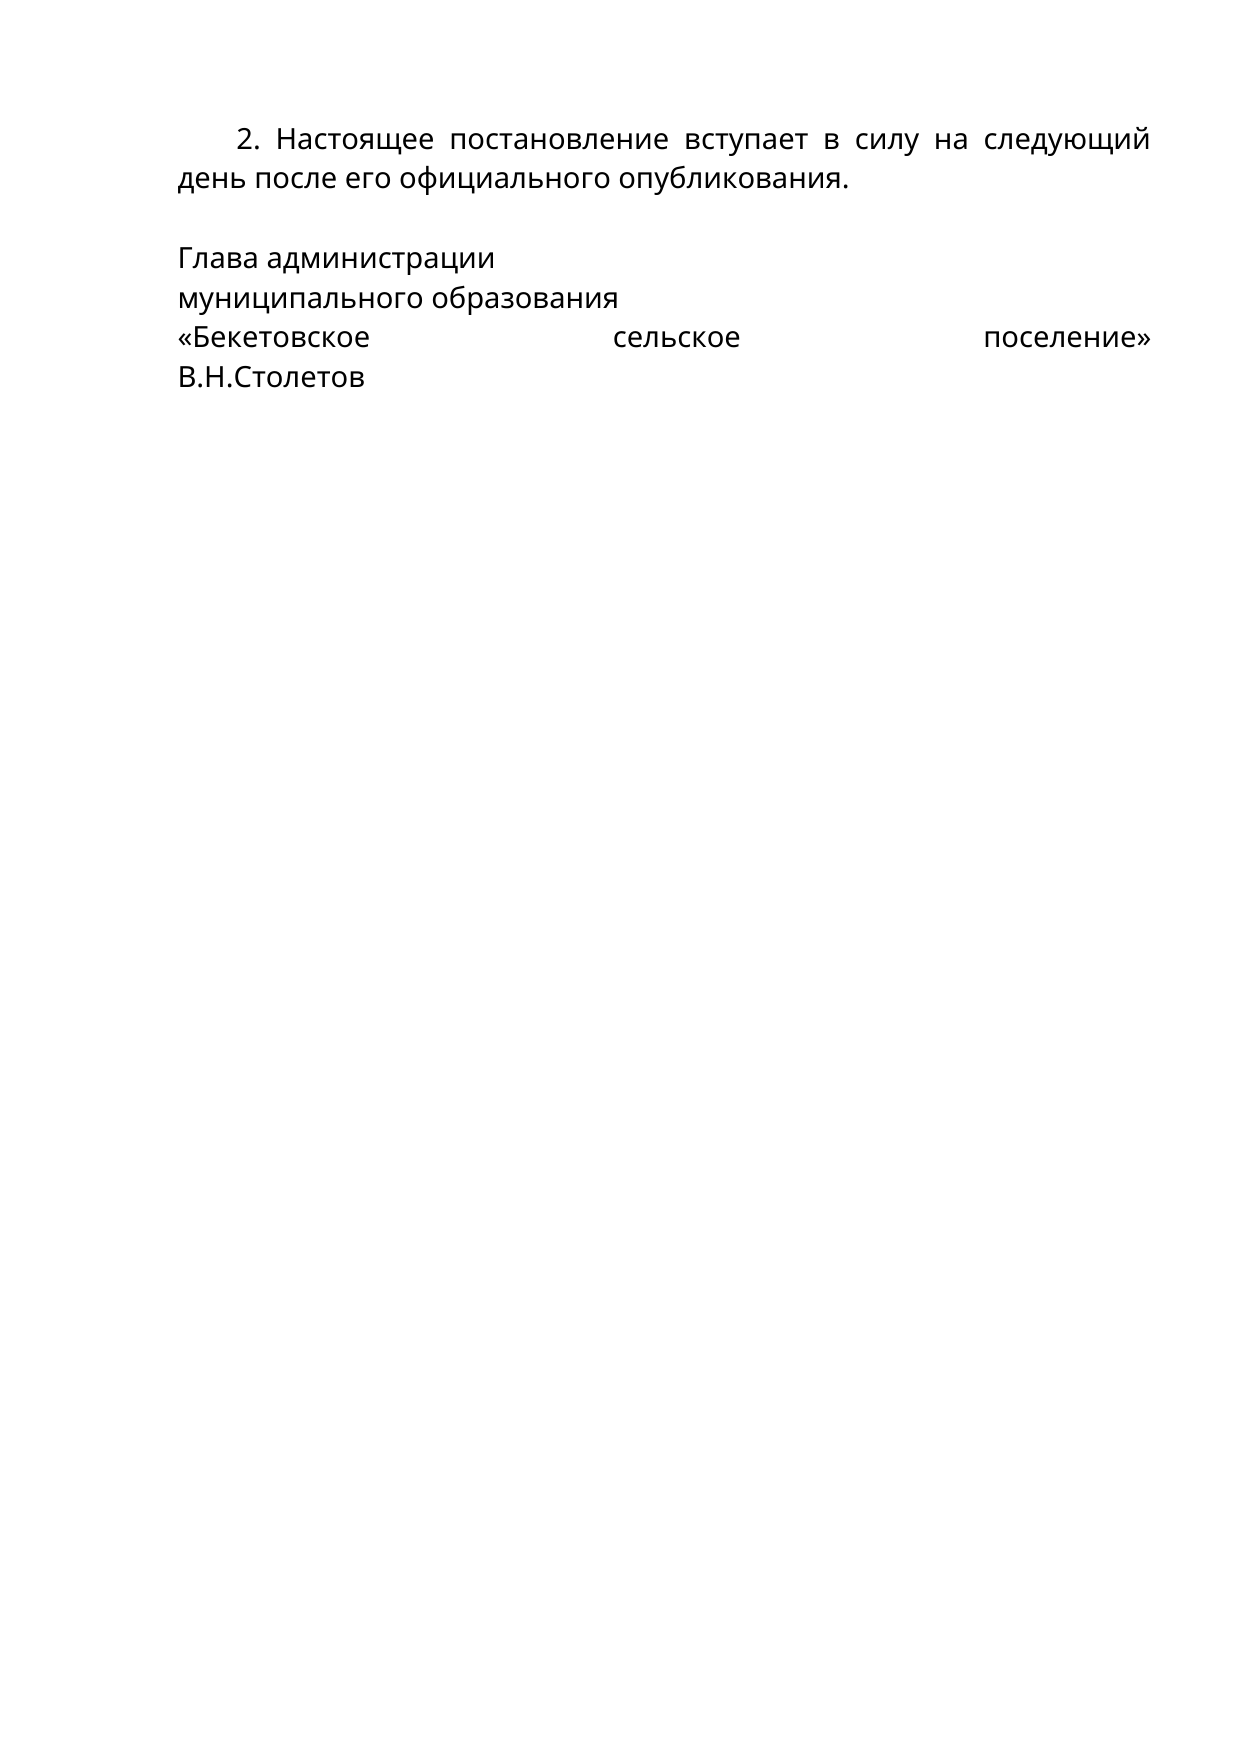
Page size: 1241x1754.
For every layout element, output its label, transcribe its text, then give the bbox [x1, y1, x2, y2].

text муниципального образования [177, 277, 1152, 317]
text 2. Настоящее постановление вступает в силу на следующий день после его официального опубликования. [177, 118, 1152, 197]
text Глава администрации [177, 237, 1152, 277]
text «Бекетовское сельское поселение» В.Н.Столетов [177, 317, 1152, 396]
